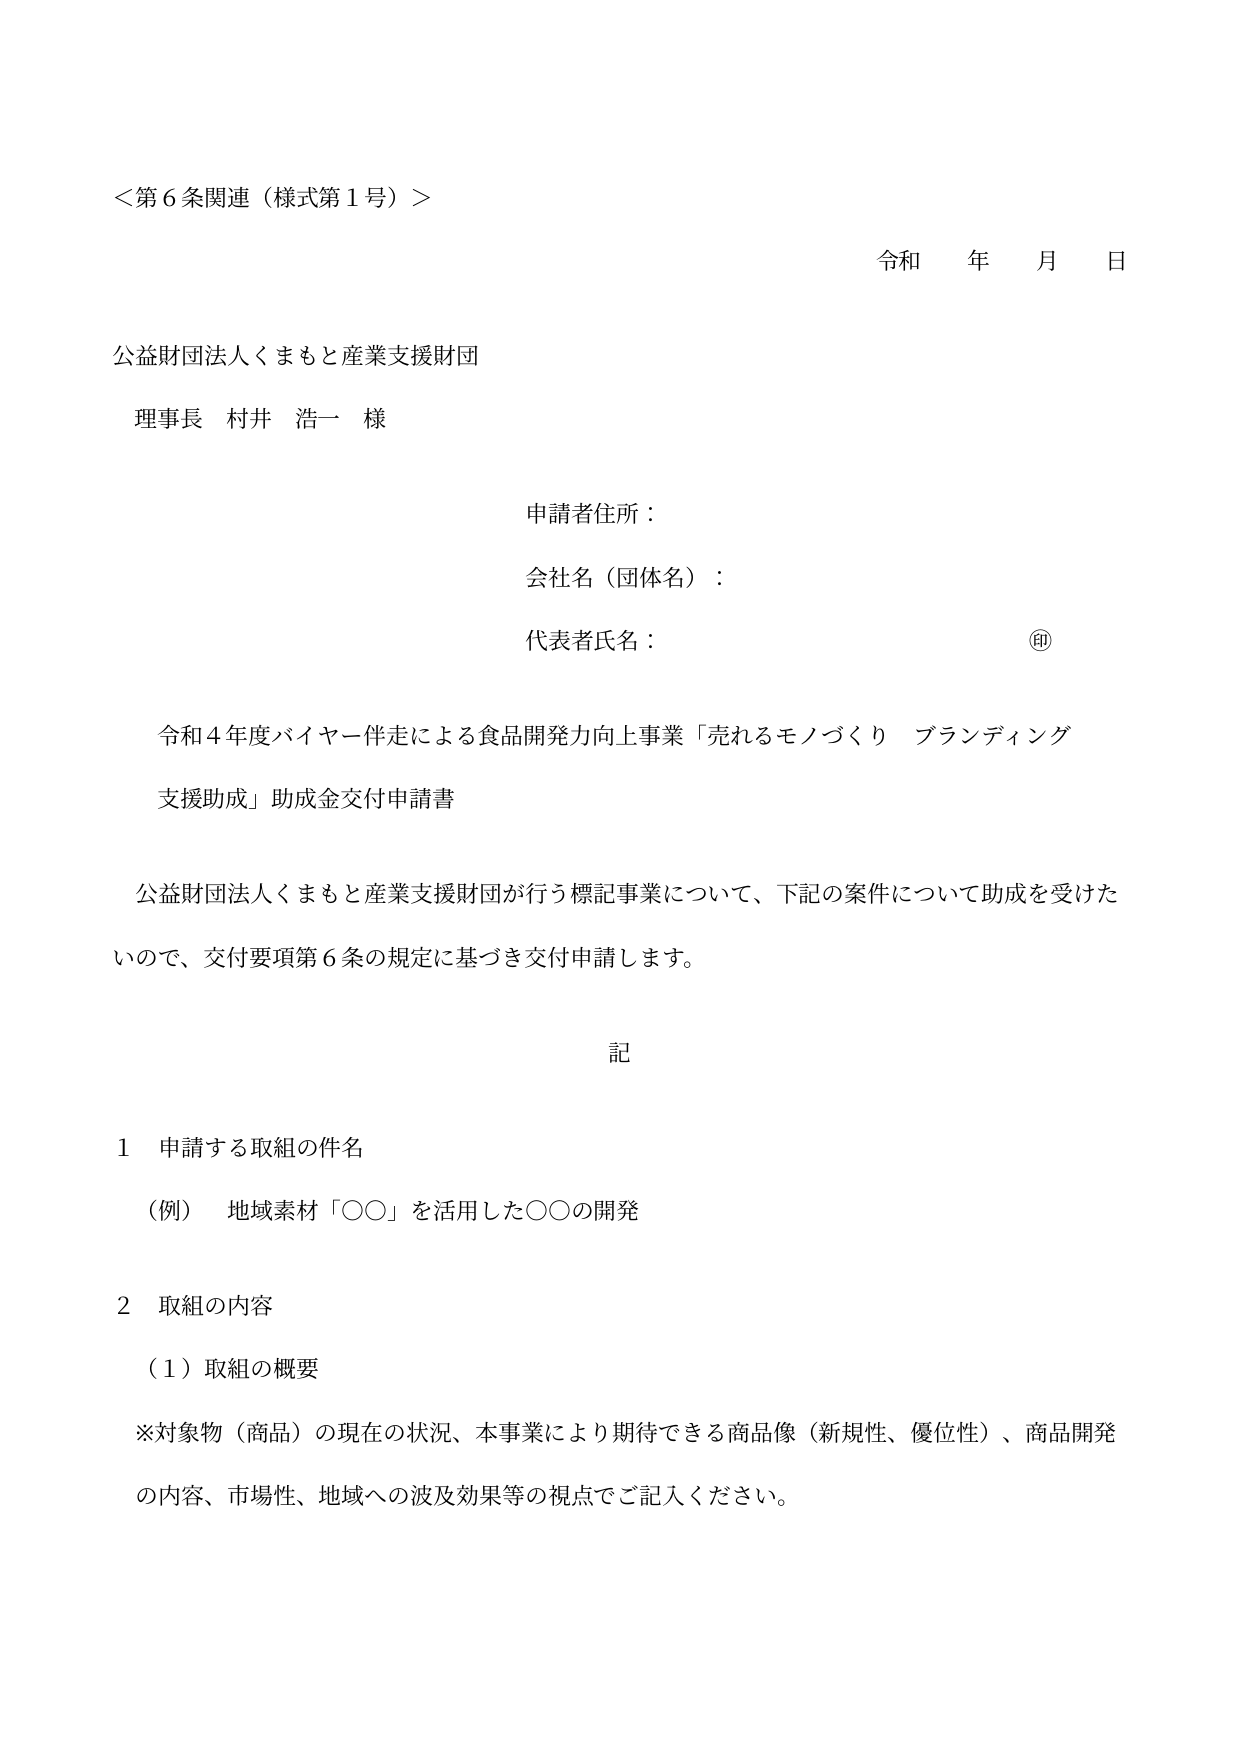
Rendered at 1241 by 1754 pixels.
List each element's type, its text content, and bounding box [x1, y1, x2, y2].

text 申請者住所： [112, 481, 1128, 544]
text ※対象物（商品）の現在の状況、本事業により期待できる商品像（新規性、優位性）、商品開発の内容、市場性、地域への波及効果等の視点でご記入ください。 [135, 1399, 1128, 1526]
text 理事長 村井 浩一 様 [134, 386, 1128, 449]
text ２ 取組の内容 [112, 1273, 1128, 1336]
text １ 申請する取組の件名 [112, 1114, 1128, 1178]
text 会社名（団体名）： [112, 544, 1128, 608]
subtitle 記 [112, 1019, 1128, 1083]
text ＜第６条関連（様式第１号）＞ [112, 164, 1128, 228]
text 公益財団法人くまもと産業支援財団 [112, 323, 1128, 386]
text （例） 地域素材「○○」を活用した○○の開発 [135, 1178, 1128, 1241]
text （１）取組の概要 [112, 1336, 1128, 1399]
text 令和 年 月 日 [319, 228, 1128, 291]
text 代表者氏名： ㊞ [135, 608, 1128, 671]
text 公益財団法人くまもと産業支援財団が行う標記事業について、下記の案件について助成を受けたいので、交付要項第６条の規定に基づき交付申請します。 [112, 861, 1128, 988]
text 支援助成」助成金交付申請書 [112, 766, 1128, 829]
text 令和４年度バイヤー伴走による食品開発力向上事業「売れるモノづくり ブランディング [112, 703, 1128, 766]
